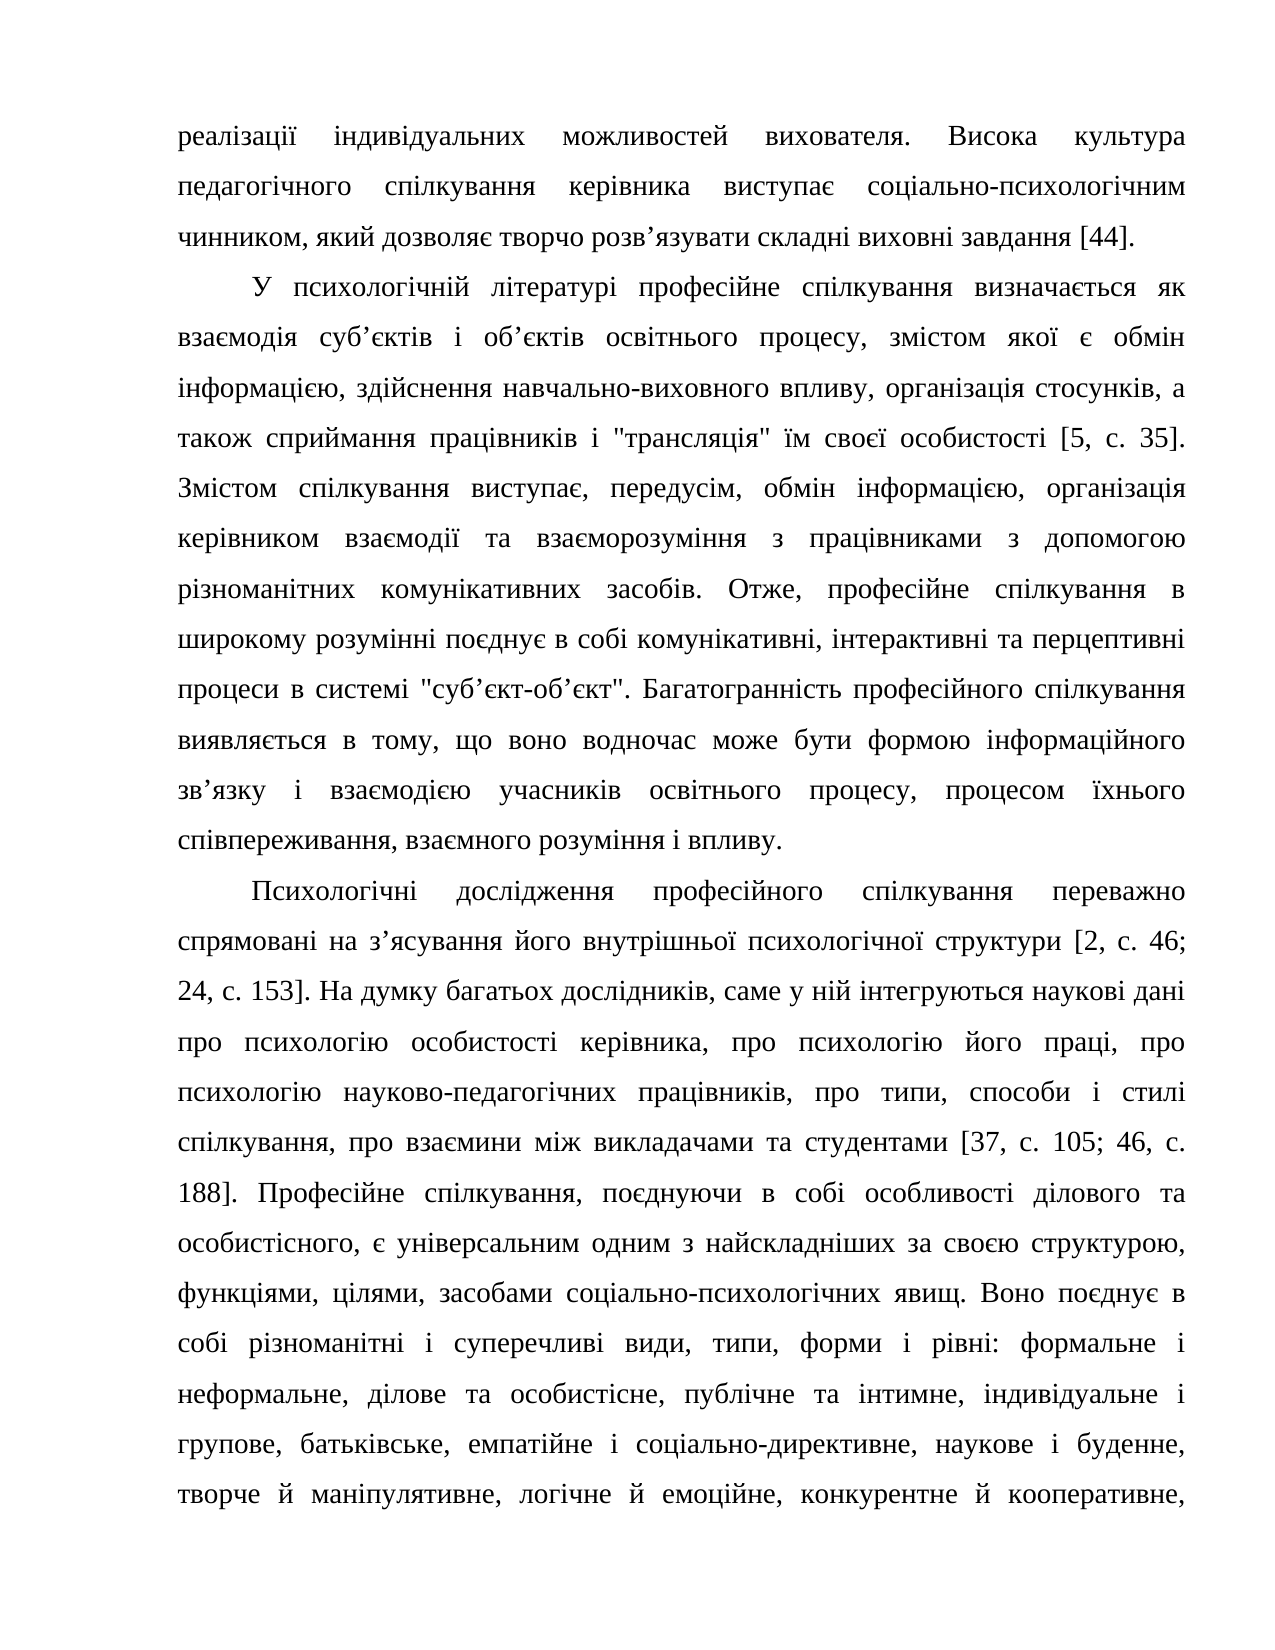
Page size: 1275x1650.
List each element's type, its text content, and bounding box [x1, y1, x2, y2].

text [177, 873, 1186, 1510]
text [177, 118, 1186, 252]
text У психологічній літературі професійне спілкування визначається як взаємодія суб’єктів і об’єктів освітнього процесу, змістом якої є обмін інформацією, здійснення навчально-виховного впливу, організація стосунків, а також сприймання працівників і "трансляція" їм своєї особистості [5, с. 35]. Змістом спілкування виступає, передусім, обмін інформацією, організація керівником взаємодії та взаєморозуміння з працівниками з допомогою різноманітних комунікативних засобів. Отже, професійне спілкування в широкому розумінні поєднує в собі комунікативні, інтерактивні та перцептивні процеси в системі "суб’єкт-об’єкт". Багатогранність професійного спілкування виявляється в тому, що воно водночас може бути формою інформаційного зв’язку і взаємодією учасників освітнього процесу, процесом їхнього співпереживання, взаємного розуміння і впливу. [177, 269, 1186, 856]
